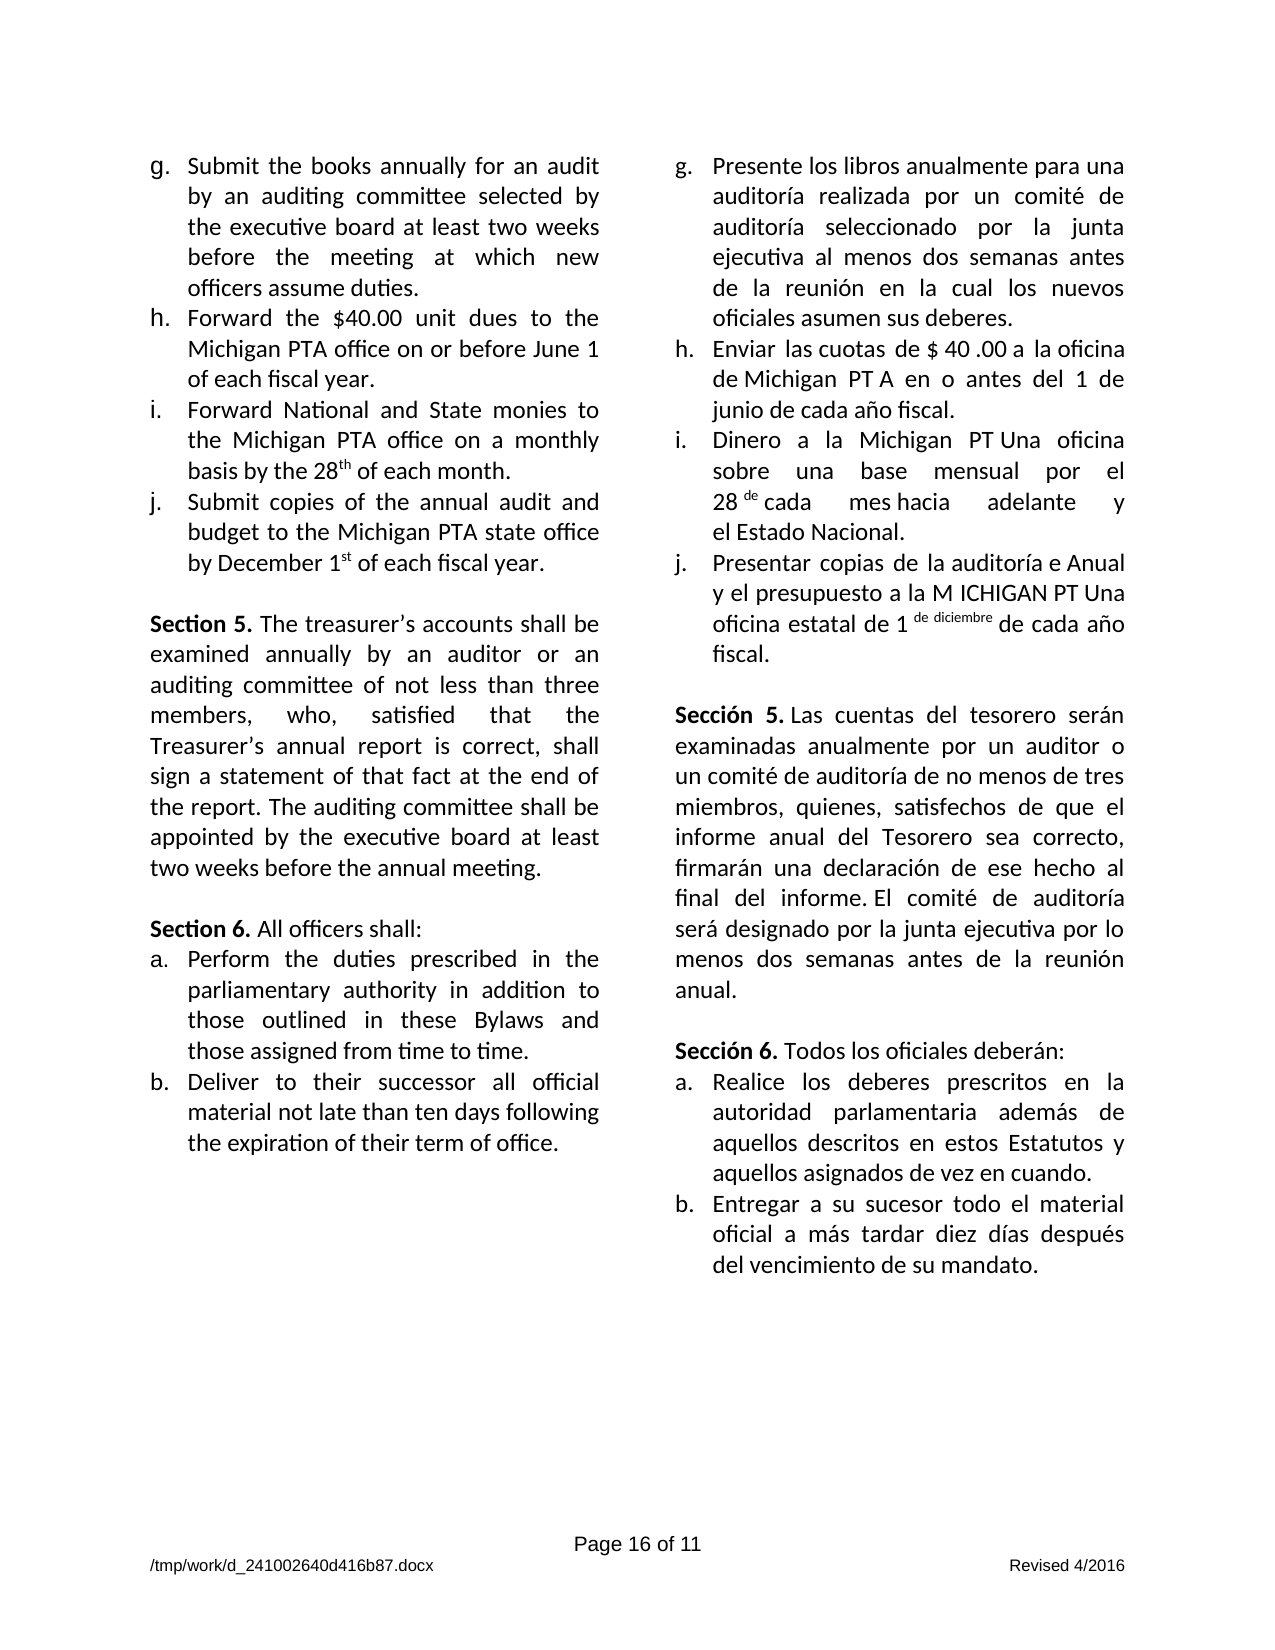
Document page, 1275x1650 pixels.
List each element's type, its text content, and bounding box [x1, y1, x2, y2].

list Perform the duties prescribed in the parliamentary authority in addition to those outlined in these Bylaws and those assigned from time to time. [150, 943, 600, 1066]
list Realice los deberes prescritos en la autoridad parlamentaria además de aquellos descritos en estos Estatutos y aquellos asignados de vez en cuando. [675, 1066, 1125, 1188]
text j. Presentar copias de la auditoría e Anual y el presupuesto a la M ICHIGAN PT Una oficina estatal de 1 de diciembre de cada año fiscal. [675, 547, 1125, 669]
text i. Dinero a la Michigan PT Una oficina sobre una base mensual por el 28 de cada mes hacia adelante y el Estado Nacional. [675, 425, 1125, 547]
text b. Deliver to their successor all official material not late than ten days following the expiration of their term of office. [150, 1066, 600, 1157]
list Forward the $40.00 unit dues to the Michigan PTA office on or before June 1 of each fiscal year. [150, 303, 600, 394]
list Submit copies of the annual audit and budget to the Michigan PTA state office by December 1st of each fiscal year. [150, 486, 600, 577]
list Entregar a su sucesor todo el material oficial a más tardar diez días después del vencimiento de su mandato. [675, 1188, 1125, 1279]
text g. Presente los libros anualmente para una auditoría realizada por un comité de auditoría seleccionado por la junta ejecutiva al menos dos semanas antes de la reunión en la cual los nuevos oficiales asumen sus deberes. [675, 150, 1125, 333]
list Submit the books annually for an audit by an auditing committee selected by the executive board at least two weeks before the meeting at which new officers assume duties. [150, 150, 600, 303]
list Forward National and State monies to the Michigan PTA office on a monthly basis by the 28th of each month. [150, 394, 600, 486]
text h. Enviar las cuotas de $ 40 .00 a la oficina de Michigan PT A en o antes del 1 de junio de cada año fiscal. [675, 333, 1125, 425]
text Sección 6. Todos los oficiales deberán: [675, 1035, 1125, 1066]
text Section 5. The treasurer’s accounts shall be examined annually by an auditor or an auditing committee of not less than three members, who, satisfied that the Treasurer’s annual report is correct, shall sign a statement of that fact at the end of the report. The auditing committee shall be appointed by the executive board at least two weeks before the annual meeting. [150, 608, 600, 882]
text Sección 5. Las cuentas del tesorero serán examinadas anualmente por un auditor o un comité de auditoría de no menos de tres miembros, quienes, satisfechos de que el informe anual del Tesorero sea correcto, firmarán una declaración de ese hecho al final del informe. El comité de auditoría será designado por la junta ejecutiva por lo menos dos semanas antes de la reunión anual. [675, 699, 1125, 1004]
text Section 6. All officers shall: [150, 913, 600, 943]
